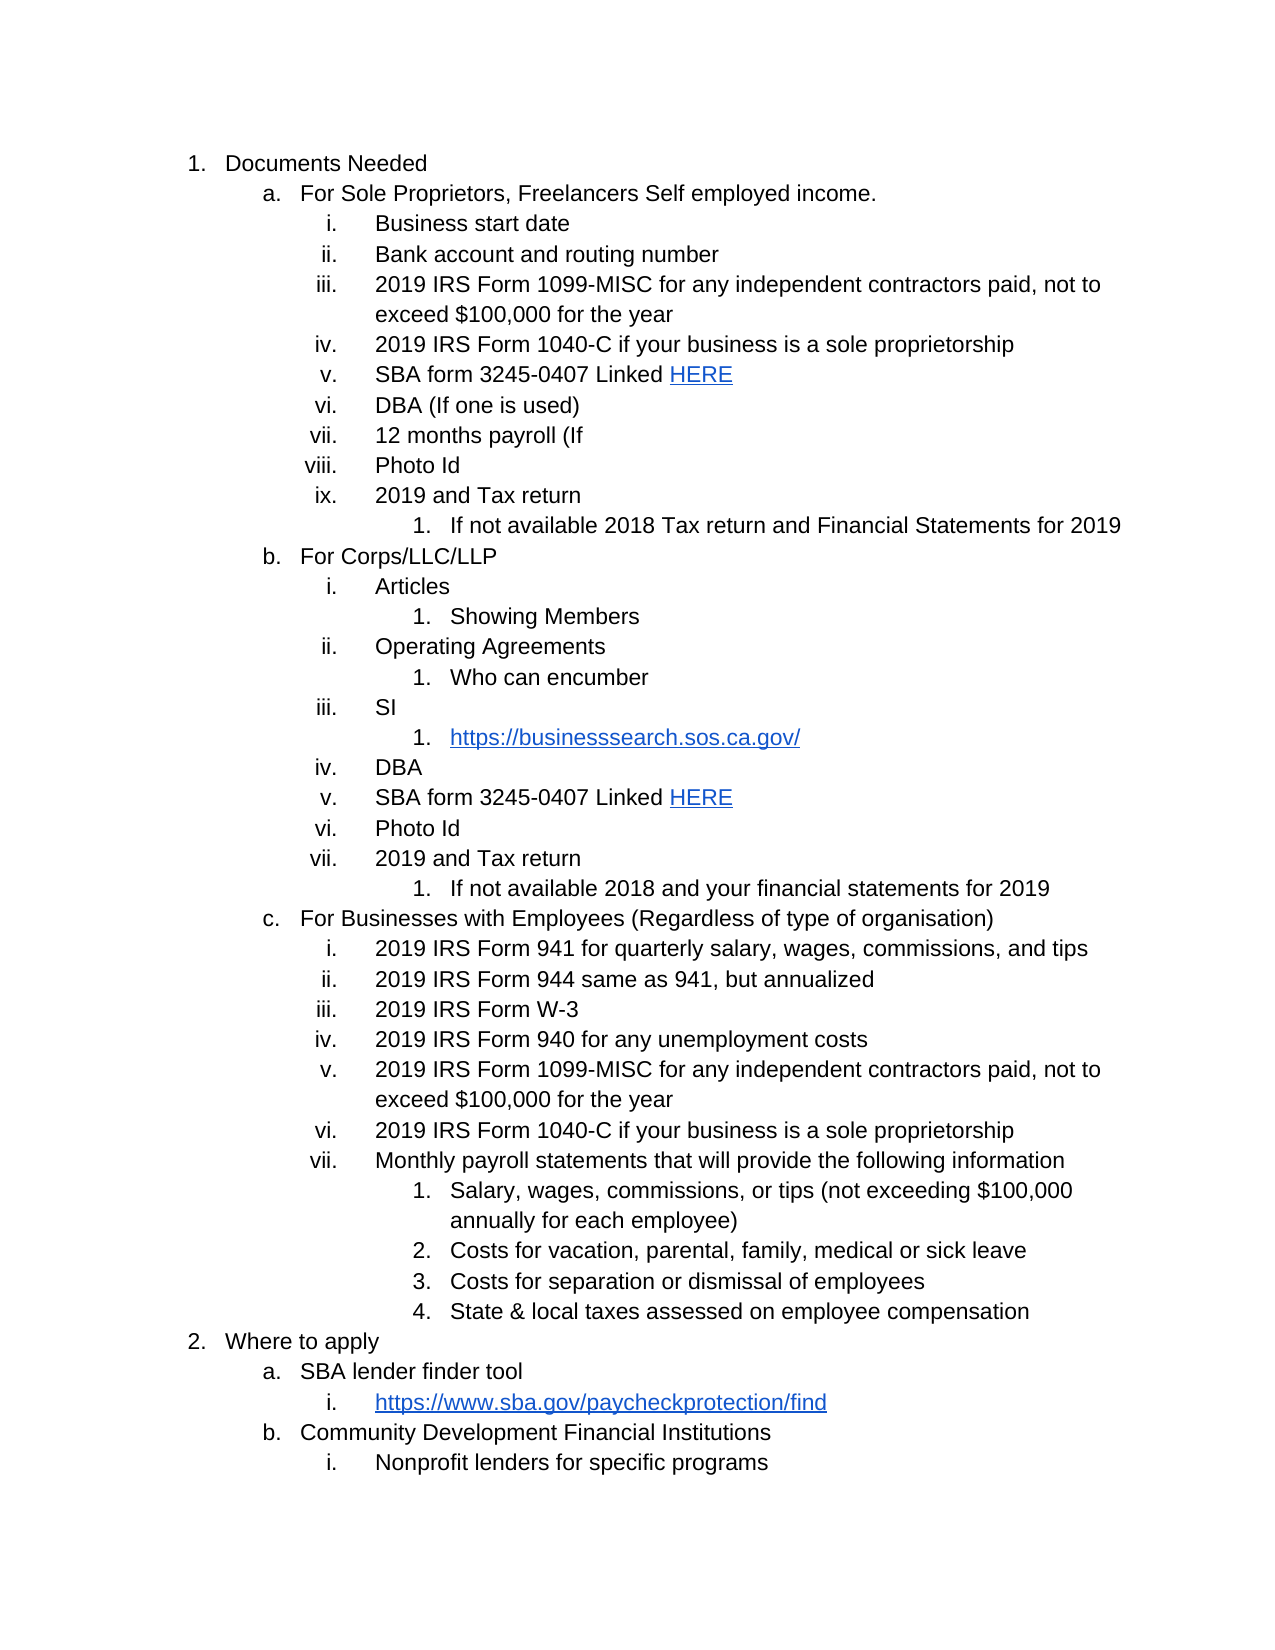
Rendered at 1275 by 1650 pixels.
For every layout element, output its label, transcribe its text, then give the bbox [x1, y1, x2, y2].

list Who can encumber [412, 663, 1125, 690]
list For Businesses with Employees (Regardless of type of organisation) [262, 905, 1125, 932]
list 2019 and Tax return [337, 845, 1125, 871]
list 2019 IRS Form 1099-MISC for any independent contractors paid, not to exceed $100,000 for the year [337, 271, 1125, 327]
list Community Development Financial Institutions [262, 1419, 1125, 1445]
list Costs for separation or dismissal of employees [412, 1268, 1125, 1294]
list 2019 IRS Form 1099-MISC for any independent contractors paid, not to exceed $100,000 for the year [337, 1056, 1125, 1113]
list DBA (If one is used) [337, 392, 1125, 418]
list 2019 IRS Form 941 for quarterly salary, wages, commissions, and tips [337, 935, 1125, 962]
list 2019 IRS Form 940 for any unemployment costs [337, 1026, 1125, 1052]
list Costs for vacation, parental, family, medical or sick leave [412, 1237, 1125, 1264]
list Salary, wages, commissions, or tips (not exceeding $100,000 annually for each employee) [412, 1177, 1125, 1234]
list If not available 2018 and your financial statements for 2019 [412, 875, 1125, 901]
list SBA form 3245-0407 Linked HERE [337, 784, 1125, 811]
list 2019 IRS Form 1040-C if your business is a sole proprietorship [337, 331, 1125, 358]
list 2019 IRS Form 944 same as 941, but annualized [337, 966, 1125, 992]
list Operating Agreements [337, 633, 1125, 660]
list https://www.sba.gov/paycheckprotection/find [337, 1388, 1125, 1415]
list 2019 IRS Form W-3 [337, 996, 1125, 1022]
list Bank account and routing number [337, 241, 1125, 267]
list If not available 2018 Tax return and Financial Statements for 2019 [412, 512, 1125, 539]
list Business start date [337, 210, 1125, 237]
list DBA [337, 754, 1125, 781]
list 2019 and Tax return [337, 482, 1125, 509]
list SI [337, 694, 1125, 720]
list For Corps/LLC/LLP [262, 543, 1125, 569]
list 2019 IRS Form 1040-C if your business is a sole proprietorship [337, 1117, 1125, 1143]
list Articles [337, 573, 1125, 599]
list Monthly payroll statements that will provide the following information [337, 1147, 1125, 1173]
list For Sole Proprietors, Freelancers Self employed income. [262, 180, 1125, 207]
list Documents Needed [187, 150, 1125, 176]
list Photo Id [337, 814, 1125, 841]
list Nonprofit lenders for specific programs [337, 1449, 1125, 1475]
list Photo Id [337, 452, 1125, 478]
list Showing Members [412, 603, 1125, 629]
list 12 months payroll (If [337, 422, 1125, 448]
list SBA form 3245-0407 Linked HERE [337, 361, 1125, 388]
list State & local taxes assessed on employee compensation [412, 1298, 1125, 1324]
list Where to apply [187, 1328, 1125, 1354]
list https://businesssearch.sos.ca.gov/ [412, 724, 1125, 750]
list SBA lender finder tool [262, 1358, 1125, 1385]
